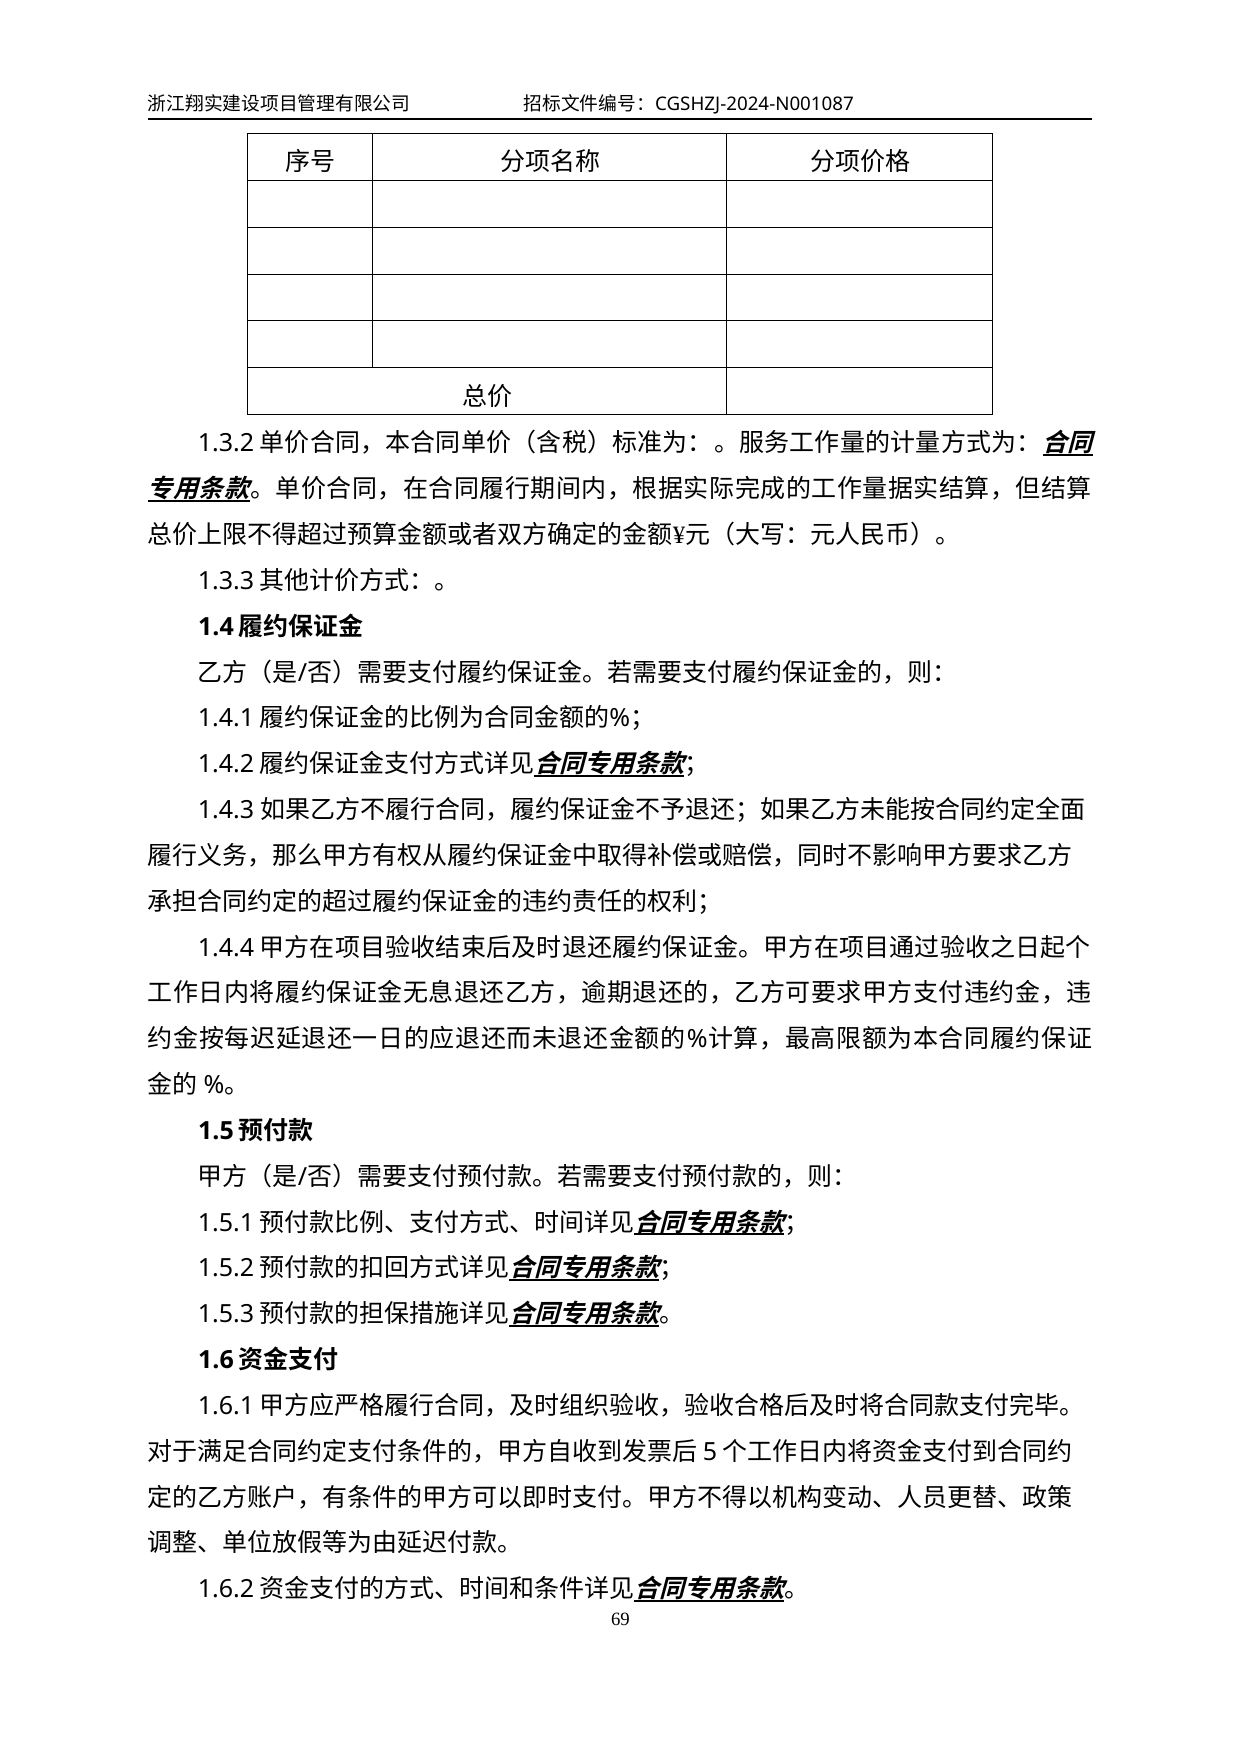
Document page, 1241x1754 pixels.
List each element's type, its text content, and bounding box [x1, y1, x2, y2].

text 1.6资金支付 [148, 1332, 1092, 1378]
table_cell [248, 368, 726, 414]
text 甲方（是/否）需要支付预付款。若需要支付预付款的，则： [148, 1148, 1092, 1194]
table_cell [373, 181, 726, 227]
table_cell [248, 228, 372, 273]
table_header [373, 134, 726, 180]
text 1.4.1履约保证金的比例为合同金额的%； [148, 690, 1092, 736]
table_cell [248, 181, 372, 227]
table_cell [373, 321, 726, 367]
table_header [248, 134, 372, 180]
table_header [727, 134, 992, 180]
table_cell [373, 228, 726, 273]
text 1.5.2预付款的扣回方式详见合同专用条款； [148, 1240, 1092, 1286]
subtitle 1.3.3其他计价方式：。 [148, 553, 1092, 598]
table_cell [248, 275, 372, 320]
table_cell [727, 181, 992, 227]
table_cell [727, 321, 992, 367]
text 1.4履约保证金 [148, 598, 1092, 644]
text 1.5.3预付款的担保措施详见合同专用条款。 [148, 1286, 1092, 1332]
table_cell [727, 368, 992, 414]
text 1.5.1预付款比例、支付方式、时间详见合同专用条款； [148, 1194, 1092, 1240]
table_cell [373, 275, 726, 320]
text 1.6.1甲方应严格履行合同，及时组织验收，验收合格后及时将合同款支付完毕。对于满足合同约定支付条件的，甲方自收到发票后5个工作日内将资金支付到合同约定的乙方账户，有条件的甲方可以即时支付。甲方不得以机构变动、人员更替、政策调整、单位放假等为由延迟付款。 [148, 1378, 1092, 1561]
text 1.4.2履约保证金支付方式详见合同专用条款； [148, 736, 1092, 782]
text 1.6.2资金支付的方式、时间和条件详见合同专用条款。 [148, 1561, 1092, 1607]
text 1.5预付款 [148, 1103, 1092, 1148]
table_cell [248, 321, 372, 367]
text 1.3.2单价合同，本合同单价（含税）标准为：。服务工作量的计量方式为：合同专用条款。单价合同，在合同履行期间内，根据实际完成的工作量据实结算，但结算总价上限不得超过预算金额或者双方确定的金额¥元（大写：元人民币）。 [148, 415, 1092, 553]
text 乙方（是/否）需要支付履约保证金。若需要支付履约保证金的，则： [148, 644, 1092, 690]
text 1.4.4甲方在项目验收结束后及时退还履约保证金。甲方在项目通过验收之日起个工作日内将履约保证金无息退还乙方，逾期退还的，乙方可要求甲方支付违约金，违约金按每迟延退还一日的应退还而未退还金额的%计算，最高限额为本合同履约保证金的 %。 [148, 919, 1092, 1103]
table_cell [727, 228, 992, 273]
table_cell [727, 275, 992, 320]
subtitle 1.4.3 如果乙方不履行合同，履约保证金不予退还；如果乙方未能按合同约定全面履行义务，那么甲方有权从履约保证金中取得补偿或赔偿，同时不影响甲方要求乙方承担合同约定的超过履约保证金的违约责任的权利； [148, 782, 1092, 919]
